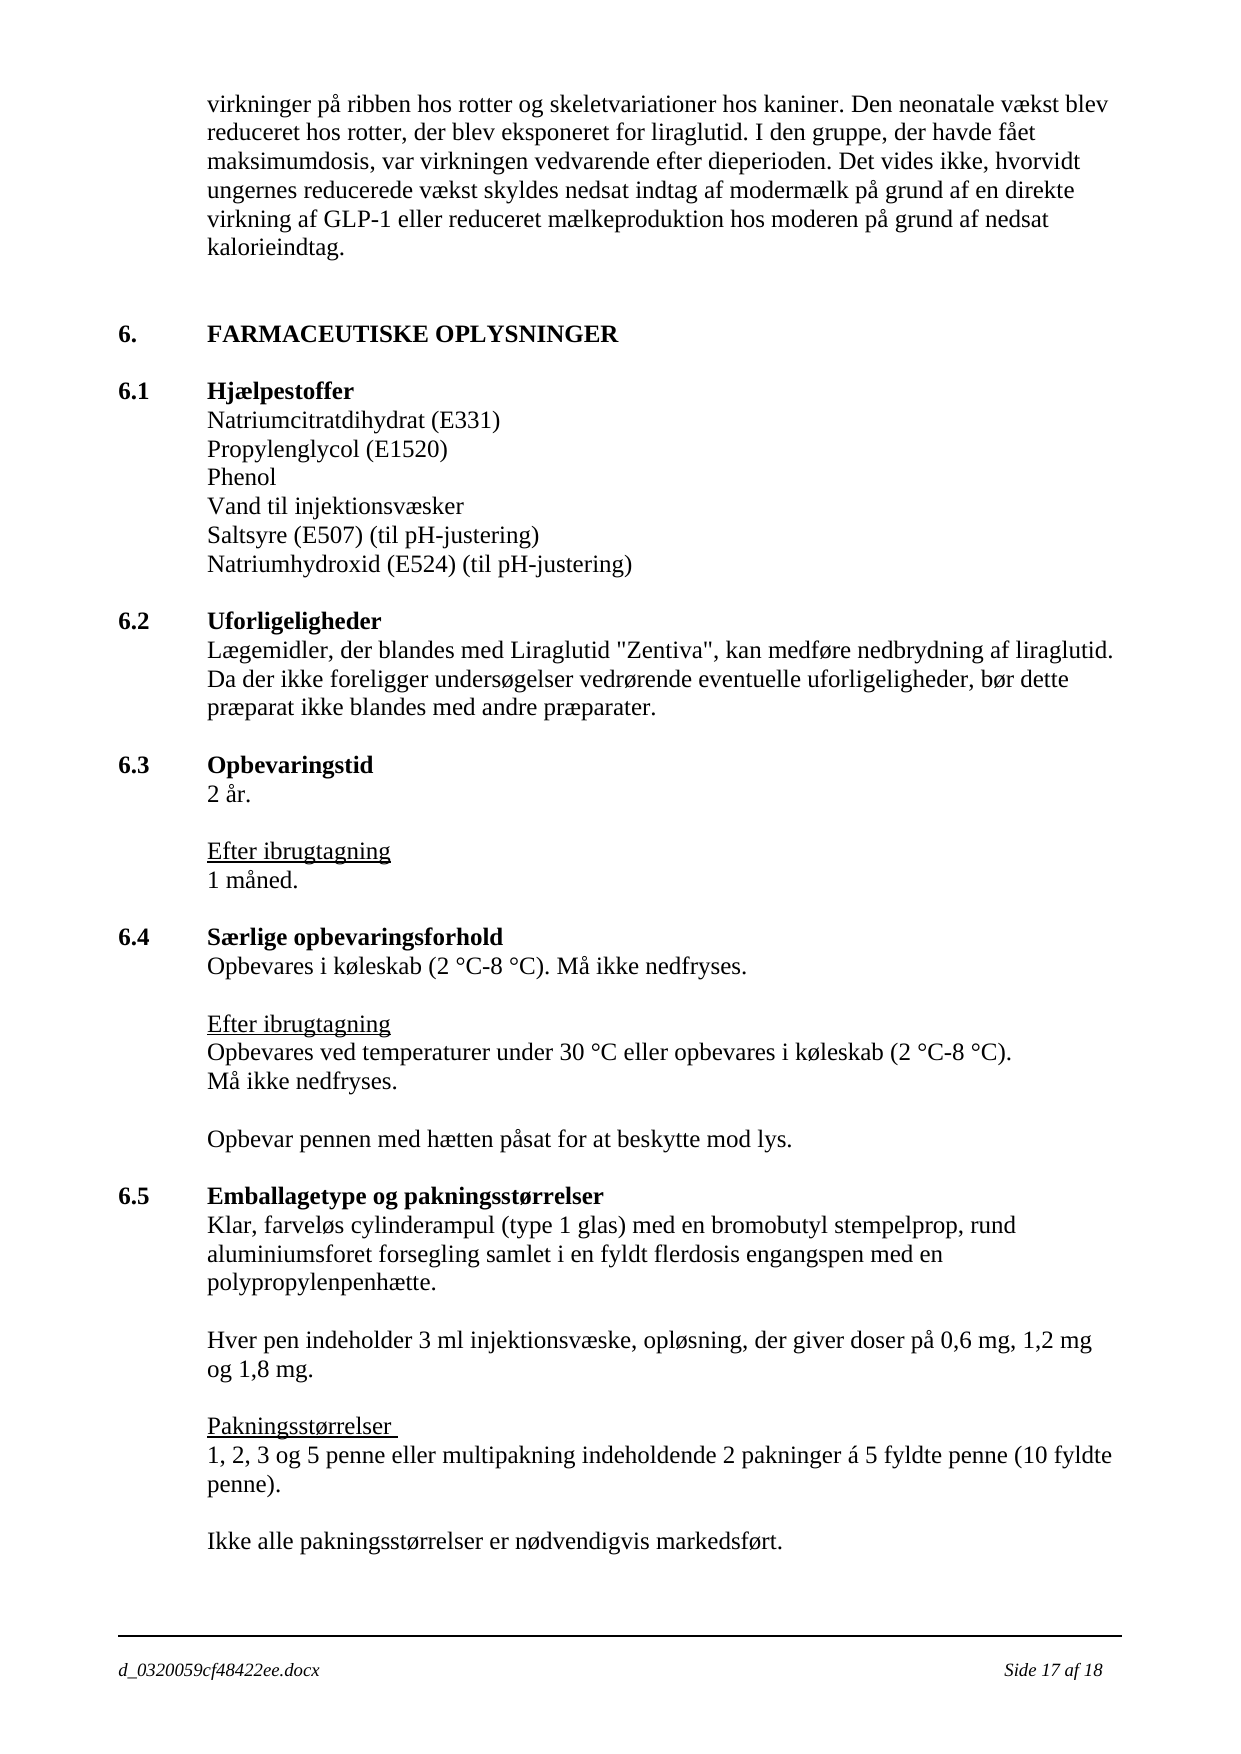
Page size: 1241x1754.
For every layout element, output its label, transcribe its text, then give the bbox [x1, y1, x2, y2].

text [207, 89, 1122, 261]
text 6.1 Hjælpestoffer [118, 376, 1122, 405]
text Vand til injektionsvæsker [207, 491, 1122, 520]
text Propylenglycol (E1520) [207, 434, 1122, 462]
text Pakningsstørrelser [207, 1411, 1122, 1440]
text Natriumhydroxid (E524) (til pH-justering) [207, 549, 1122, 577]
text 1, 2, 3 og 5 penne eller multipakning indeholdende 2 pakninger á 5 fyldte penne (10 fyldte penne). [207, 1440, 1122, 1497]
text Ikke alle pakningsstørrelser er nødvendigvis markedsført. [207, 1526, 1122, 1555]
text 6. FARMACEUTISKE OPLYSNINGER [118, 319, 1122, 347]
text 6.3 Opbevaringstid [118, 750, 1122, 779]
text Saltsyre (E507) (til pH-justering) [207, 520, 1122, 549]
text 6.2 Uforligeligheder [118, 606, 1122, 635]
text 6.5 Emballagetype og pakningsstørrelser [118, 1181, 1122, 1210]
text Opbevares i køleskab (2 °C-8 °C). Må ikke nedfryses. [207, 951, 1122, 980]
text Opbevares ved temperaturer under 30 °C eller opbevares i køleskab (2 °C-8 °C). [207, 1037, 1122, 1066]
text Klar, farveløs cylinderampul (type 1 glas) med en bromobutyl stempelprop, rund aluminiumsforet forsegling samlet i en fyldt flerdosis engangspen med en polypropylenpenhætte. [207, 1210, 1122, 1296]
text Hver pen indeholder 3 ml injektionsvæske, opløsning, der giver doser på 0,6 mg, 1,2 mg og 1,8 mg. [207, 1325, 1122, 1382]
text Efter ibrugtagning [207, 1009, 1122, 1037]
text 1 måned. [207, 865, 1122, 894]
text 6.4 Særlige opbevaringsforhold [118, 922, 1122, 951]
text 2 år. [207, 779, 1122, 807]
text Natriumcitratdihydrat (E331) [207, 405, 1122, 434]
text Må ikke nedfryses. [207, 1066, 1122, 1095]
text Phenol [207, 462, 1122, 491]
text Opbevar pennen med hætten påsat for at beskytte mod lys. [207, 1124, 1122, 1152]
text Lægemidler, der blandes med Liraglutid "Zentiva", kan medføre nedbrydning af liraglutid. Da der ikke foreligger undersøgelser vedrørende eventuelle uforligeligheder, bør dette præparat ikke blandes med andre præparater. [207, 635, 1122, 721]
text Efter ibrugtagning [207, 836, 1122, 865]
